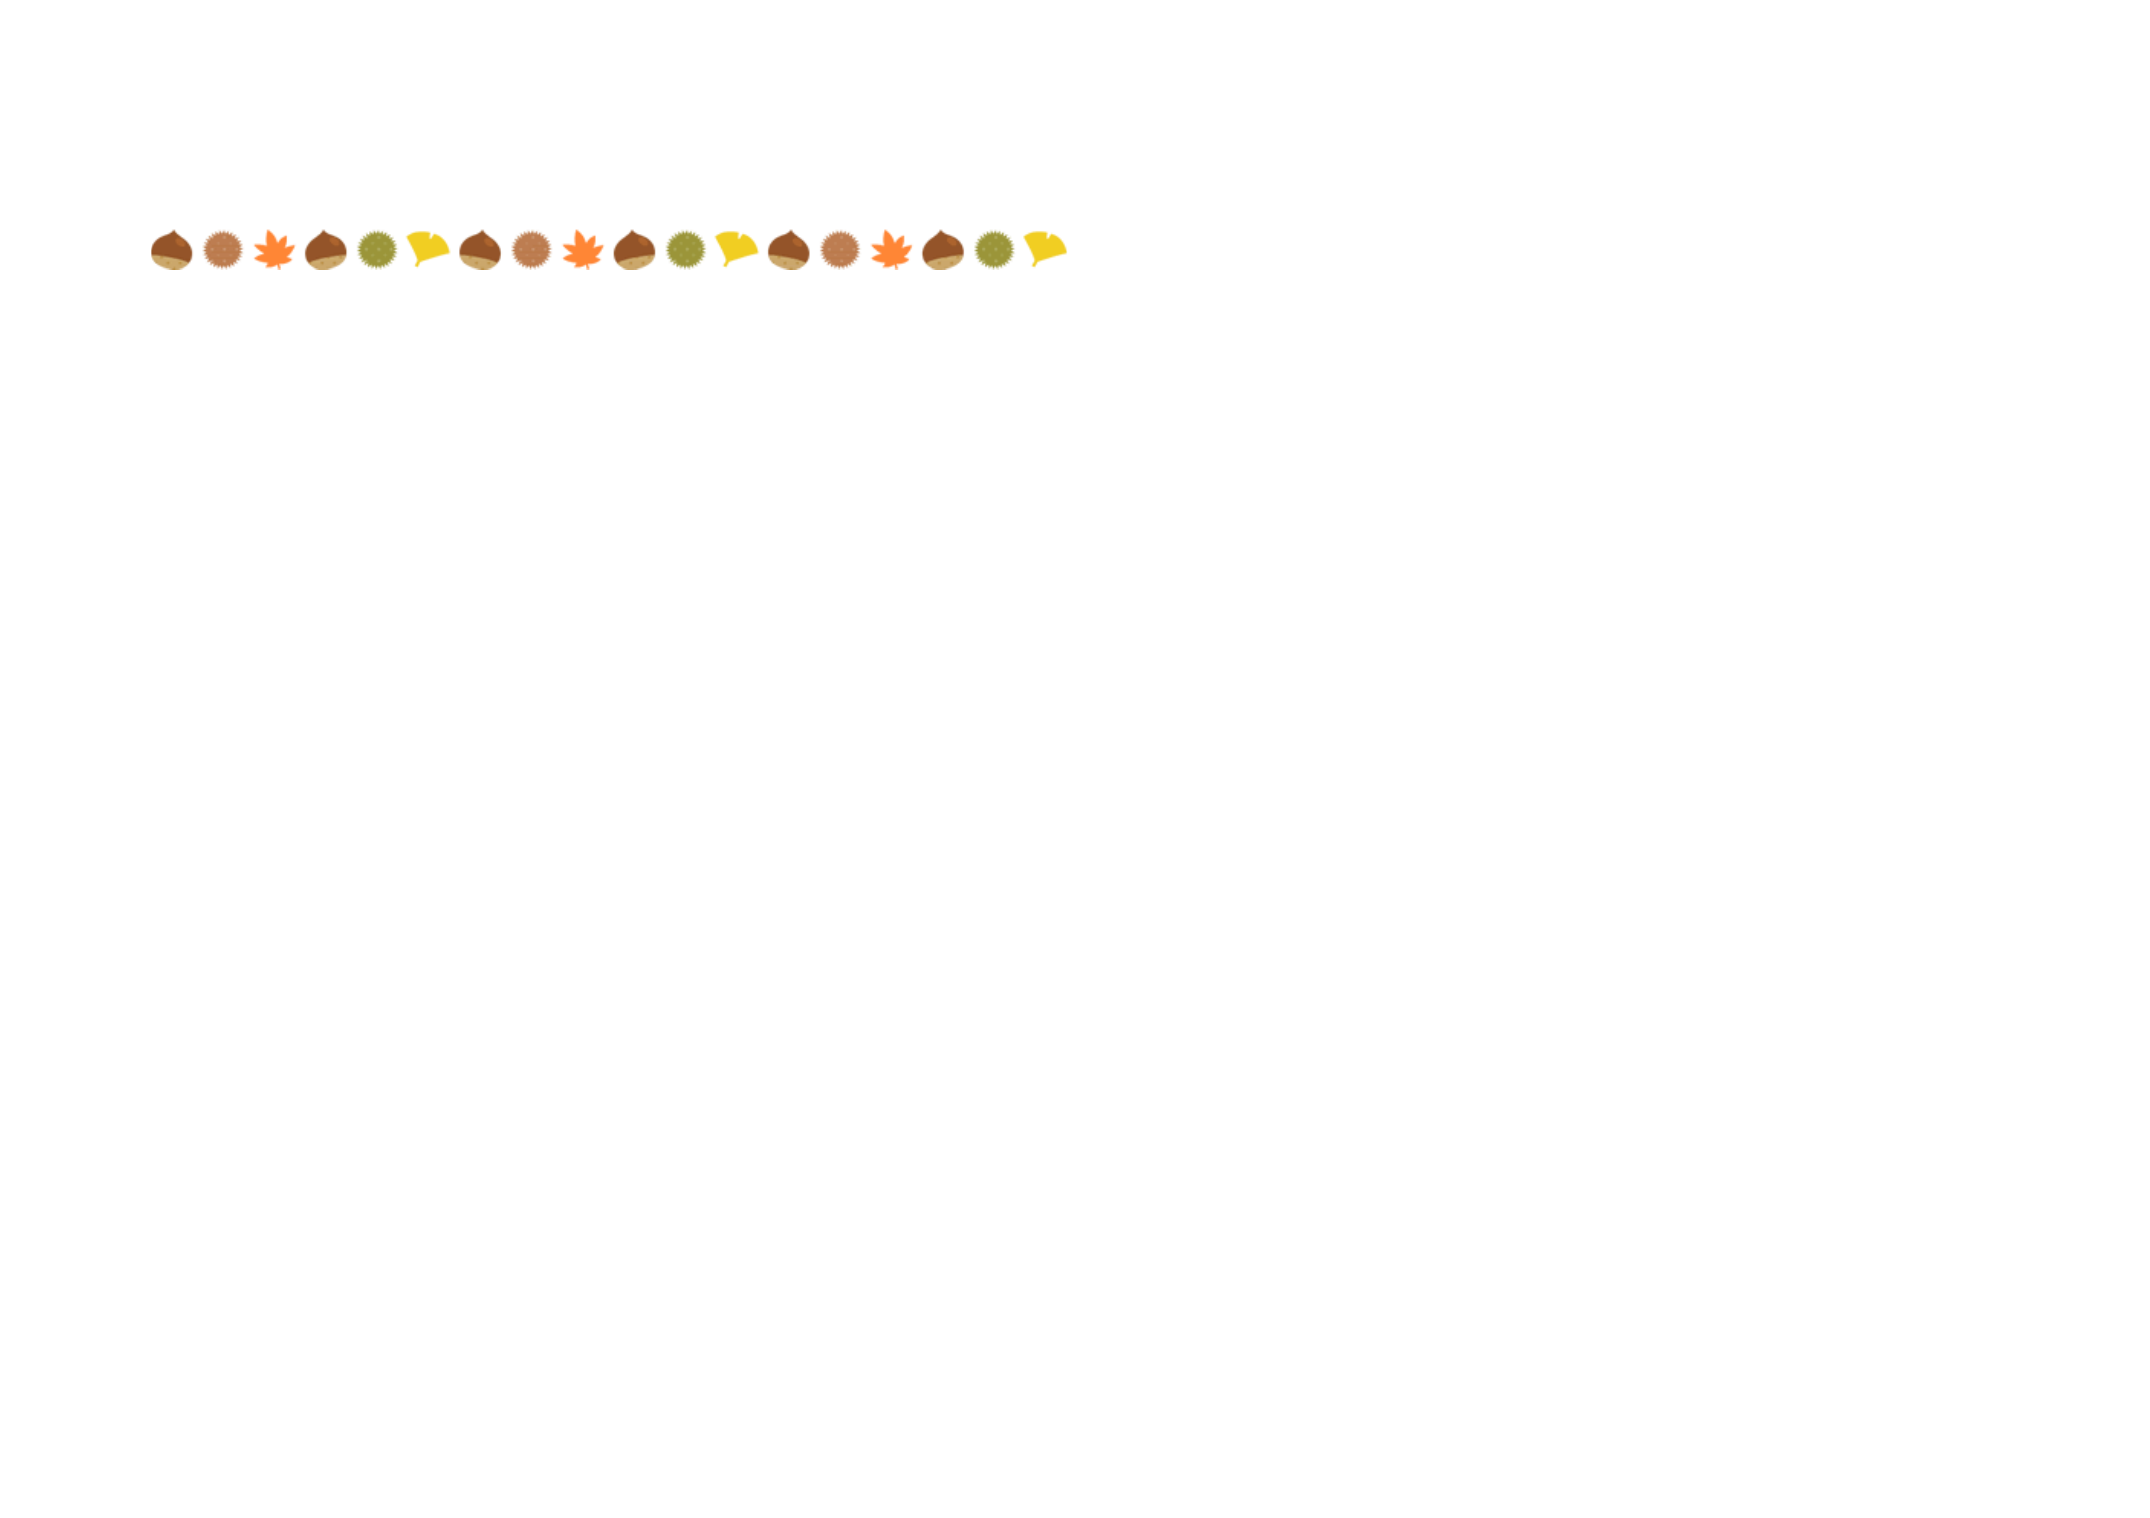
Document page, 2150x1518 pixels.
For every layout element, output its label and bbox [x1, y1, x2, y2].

picture [151, 216, 1068, 270]
